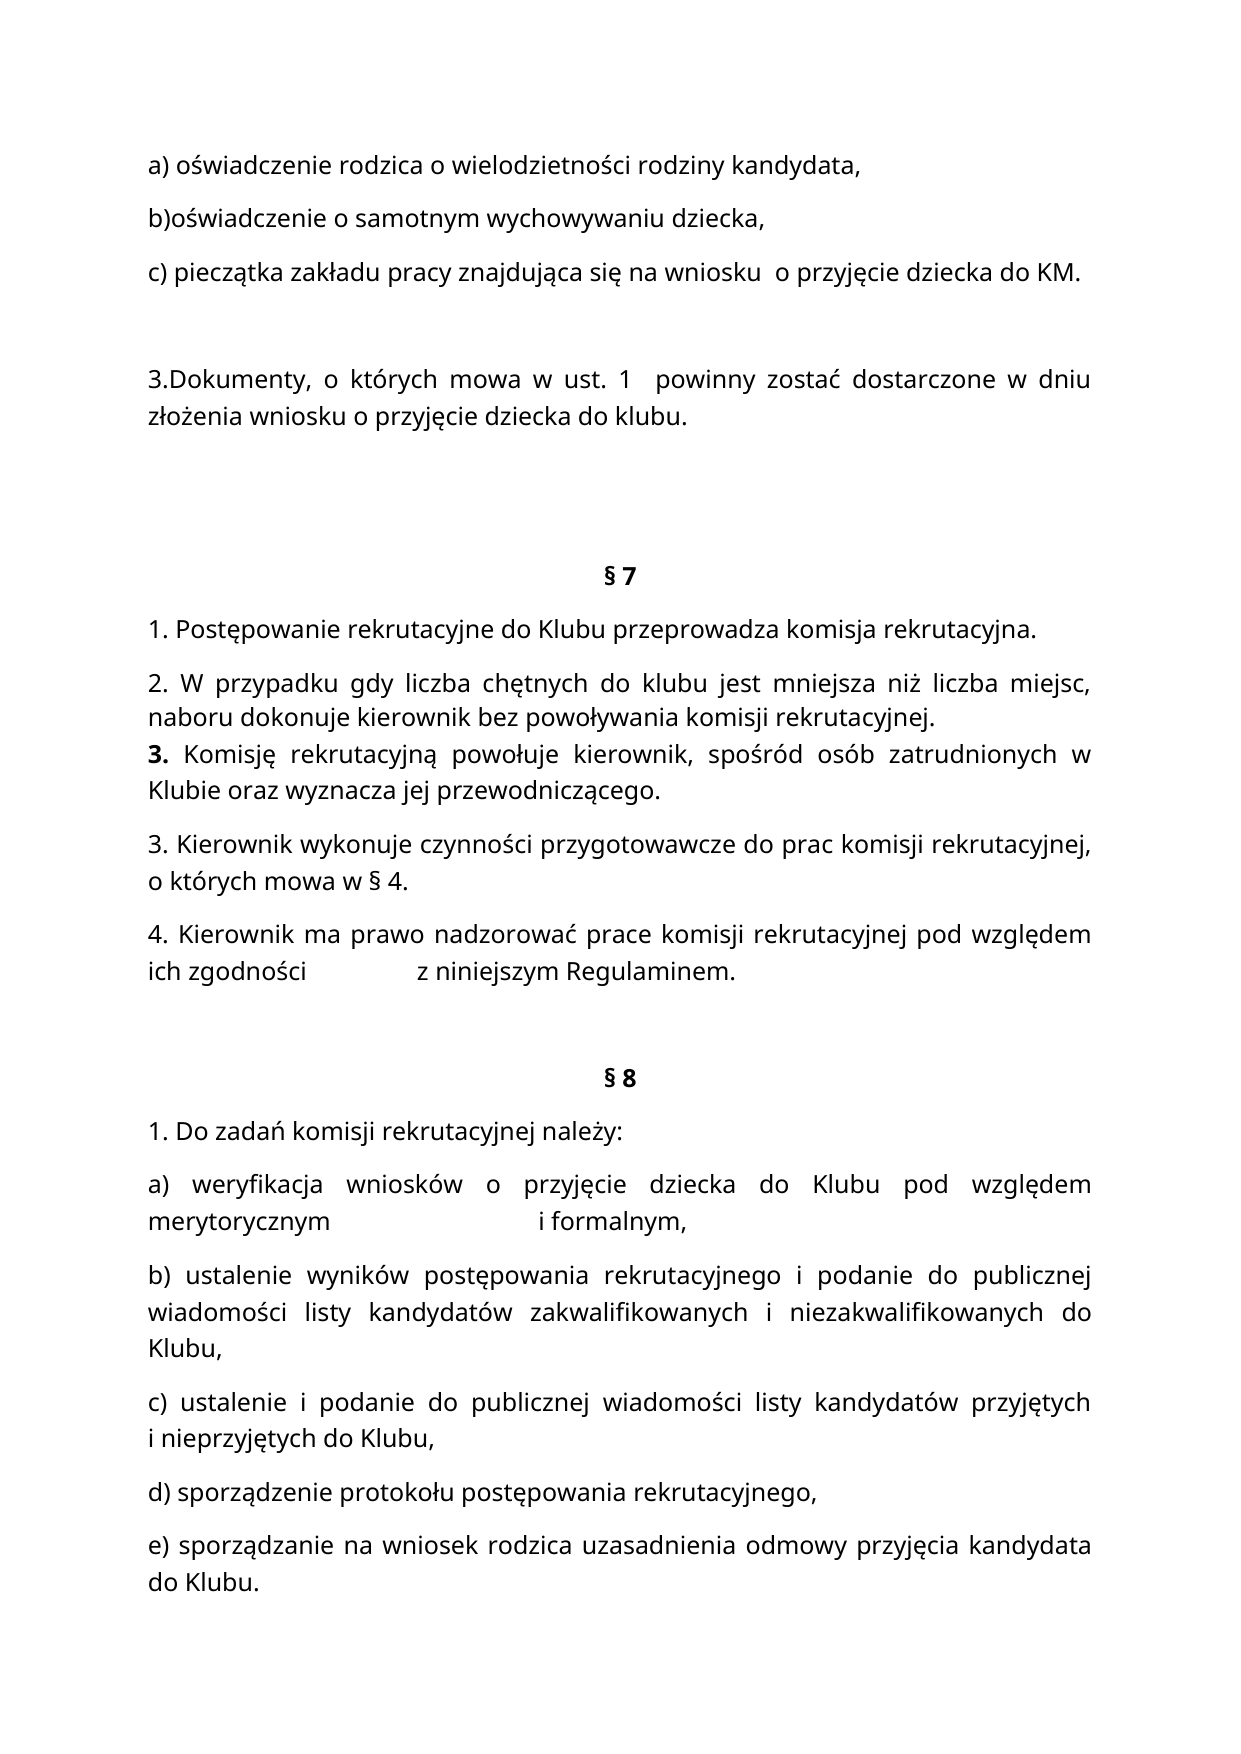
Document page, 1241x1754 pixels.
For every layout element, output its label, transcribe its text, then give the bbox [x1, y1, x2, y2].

text § 7 [148, 558, 1093, 592]
text 3. Komisję rekrutacyjną powołuje kierownik, spośród osób zatrudnionych w Klubie oraz wyznacza jej przewodniczącego. [148, 736, 1093, 807]
text 2. W przypadku gdy liczba chętnych do klubu jest mniejsza niż liczba miejsc, naboru dokonuje kierownik bez powoływania komisji rekrutacyjnej. [148, 665, 1093, 733]
text b) ustalenie wyników postępowania rekrutacyjnego i podanie do publicznej wiadomości listy kandydatów zakwalifikowanych i niezakwalifikowanych do Klubu, [148, 1257, 1093, 1365]
text d) sporządzenie protokołu postępowania rekrutacyjnego, [148, 1474, 1093, 1509]
text c) pieczątka zakładu pracy znajdująca się na wniosku o przyjęcie dziecka do KM. [148, 254, 1093, 288]
text 1. Postępowanie rekrutacyjne do Klubu przeprowadza komisja rekrutacyjna. [148, 612, 1093, 646]
text 1. Do zadań komisji rekrutacyjnej należy: [148, 1114, 1093, 1148]
text c) ustalenie i podanie do publicznej wiadomości listy kandydatów przyjętych i nieprzyjętych do Klubu, [148, 1384, 1093, 1455]
text 3.Dokumenty, o których mowa w ust. 1 powinny zostać dostarczone w dniu złożenia wniosku o przyjęcie dziecka do klubu. [148, 361, 1093, 432]
text a) oświadczenie rodzica o wielodzietności rodziny kandydata, [148, 148, 1093, 182]
text § 8 [148, 1060, 1093, 1094]
text e) sporządzanie na wniosek rodzica uzasadnienia odmowy przyjęcia kandydata do Klubu. [148, 1528, 1093, 1599]
text a) weryfikacja wniosków o przyjęcie dziecka do Klubu pod względem merytorycznym i formalnym, [148, 1167, 1093, 1238]
text 3. Kierownik wykonuje czynności przygotowawcze do prac komisji rekrutacyjnej, o których mowa w § 4. [148, 826, 1093, 897]
text 4. Kierownik ma prawo nadzorować prace komisji rekrutacyjnej pod względem ich zgodności z niniejszym Regulaminem. [148, 917, 1093, 987]
text b)oświadczenie o samotnym wychowywaniu dziecka, [148, 201, 1093, 235]
